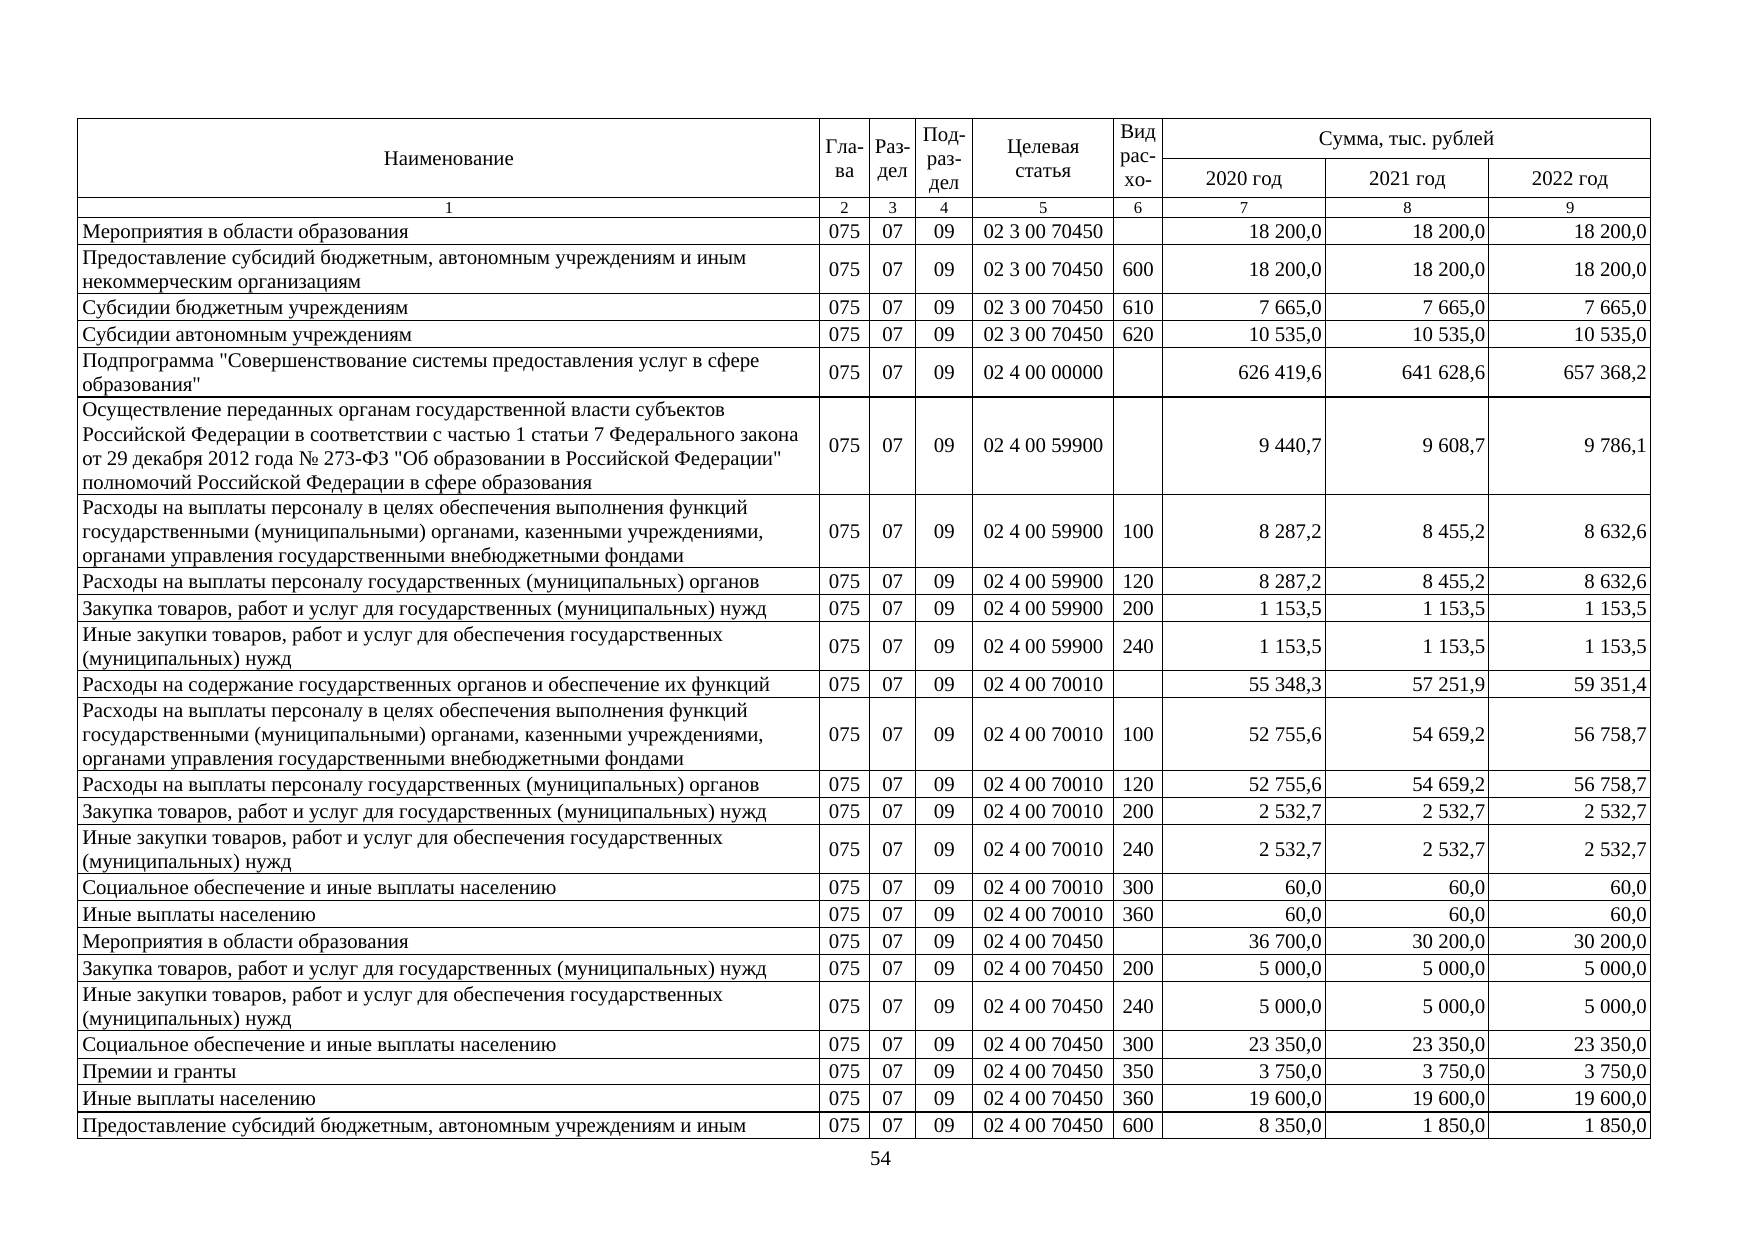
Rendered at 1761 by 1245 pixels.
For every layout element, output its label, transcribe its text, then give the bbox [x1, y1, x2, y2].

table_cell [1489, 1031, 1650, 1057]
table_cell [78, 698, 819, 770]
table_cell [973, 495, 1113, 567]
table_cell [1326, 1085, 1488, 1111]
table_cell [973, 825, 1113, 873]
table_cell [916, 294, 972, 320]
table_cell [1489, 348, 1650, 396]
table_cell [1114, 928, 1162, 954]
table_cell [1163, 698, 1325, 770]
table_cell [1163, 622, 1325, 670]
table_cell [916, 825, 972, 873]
table_header Раз- дел [870, 119, 915, 197]
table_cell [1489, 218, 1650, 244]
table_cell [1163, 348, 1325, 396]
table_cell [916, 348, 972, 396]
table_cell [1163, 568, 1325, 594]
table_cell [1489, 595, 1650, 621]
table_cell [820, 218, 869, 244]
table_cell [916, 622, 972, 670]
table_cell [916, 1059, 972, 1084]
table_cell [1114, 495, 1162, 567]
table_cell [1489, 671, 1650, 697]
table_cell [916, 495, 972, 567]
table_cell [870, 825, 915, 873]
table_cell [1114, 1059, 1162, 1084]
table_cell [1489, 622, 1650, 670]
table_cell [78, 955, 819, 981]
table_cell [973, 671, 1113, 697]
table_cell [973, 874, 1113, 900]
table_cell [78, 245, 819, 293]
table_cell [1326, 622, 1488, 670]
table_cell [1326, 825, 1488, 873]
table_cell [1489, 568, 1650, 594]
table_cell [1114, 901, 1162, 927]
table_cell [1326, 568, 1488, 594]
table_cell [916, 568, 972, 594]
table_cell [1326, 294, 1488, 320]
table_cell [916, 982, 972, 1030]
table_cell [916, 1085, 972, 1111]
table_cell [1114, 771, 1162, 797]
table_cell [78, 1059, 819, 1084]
table_cell 7 [1163, 198, 1325, 217]
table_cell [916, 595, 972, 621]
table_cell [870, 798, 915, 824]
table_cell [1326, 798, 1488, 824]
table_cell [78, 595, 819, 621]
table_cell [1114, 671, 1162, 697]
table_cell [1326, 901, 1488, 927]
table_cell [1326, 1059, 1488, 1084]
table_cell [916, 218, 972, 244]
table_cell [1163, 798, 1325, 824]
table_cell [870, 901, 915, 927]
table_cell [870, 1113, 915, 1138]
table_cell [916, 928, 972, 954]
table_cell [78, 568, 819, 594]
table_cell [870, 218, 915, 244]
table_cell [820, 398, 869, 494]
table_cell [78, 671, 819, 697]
table_cell 6 [1114, 198, 1162, 217]
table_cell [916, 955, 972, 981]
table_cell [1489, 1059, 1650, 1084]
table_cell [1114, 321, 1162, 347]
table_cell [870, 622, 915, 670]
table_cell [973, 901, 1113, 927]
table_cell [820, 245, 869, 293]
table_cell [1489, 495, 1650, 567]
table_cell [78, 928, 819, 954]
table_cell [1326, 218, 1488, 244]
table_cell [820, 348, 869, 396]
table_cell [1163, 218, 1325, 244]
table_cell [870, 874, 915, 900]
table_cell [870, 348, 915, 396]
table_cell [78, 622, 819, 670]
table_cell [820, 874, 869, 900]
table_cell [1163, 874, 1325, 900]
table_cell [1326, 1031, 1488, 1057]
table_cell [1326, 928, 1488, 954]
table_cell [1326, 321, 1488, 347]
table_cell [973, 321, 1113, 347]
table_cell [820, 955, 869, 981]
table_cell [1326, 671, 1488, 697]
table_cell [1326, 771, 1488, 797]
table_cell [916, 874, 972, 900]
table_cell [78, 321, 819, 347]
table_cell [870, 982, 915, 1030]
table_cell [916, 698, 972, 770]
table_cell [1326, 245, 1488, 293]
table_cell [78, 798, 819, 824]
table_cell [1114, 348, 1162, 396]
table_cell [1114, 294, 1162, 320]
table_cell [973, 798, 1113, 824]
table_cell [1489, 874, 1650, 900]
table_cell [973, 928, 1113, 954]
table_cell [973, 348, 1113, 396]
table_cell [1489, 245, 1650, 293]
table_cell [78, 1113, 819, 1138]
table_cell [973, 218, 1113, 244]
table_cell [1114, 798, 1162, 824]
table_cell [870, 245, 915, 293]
table_header Целевая статья [973, 119, 1113, 197]
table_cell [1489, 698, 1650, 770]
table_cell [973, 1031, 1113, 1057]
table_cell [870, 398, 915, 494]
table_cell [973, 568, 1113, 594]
table_cell 5 [973, 198, 1113, 217]
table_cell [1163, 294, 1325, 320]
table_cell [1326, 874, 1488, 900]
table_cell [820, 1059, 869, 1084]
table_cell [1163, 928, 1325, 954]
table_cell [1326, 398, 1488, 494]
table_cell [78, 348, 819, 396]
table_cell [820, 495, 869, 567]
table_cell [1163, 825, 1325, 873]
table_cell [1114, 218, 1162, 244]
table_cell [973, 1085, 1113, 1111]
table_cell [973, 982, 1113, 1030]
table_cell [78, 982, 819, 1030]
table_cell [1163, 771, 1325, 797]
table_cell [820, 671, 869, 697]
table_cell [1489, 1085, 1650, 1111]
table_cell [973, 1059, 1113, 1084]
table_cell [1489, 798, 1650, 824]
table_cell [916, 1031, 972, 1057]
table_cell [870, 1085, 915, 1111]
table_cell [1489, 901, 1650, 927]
table_cell 2 [820, 198, 869, 217]
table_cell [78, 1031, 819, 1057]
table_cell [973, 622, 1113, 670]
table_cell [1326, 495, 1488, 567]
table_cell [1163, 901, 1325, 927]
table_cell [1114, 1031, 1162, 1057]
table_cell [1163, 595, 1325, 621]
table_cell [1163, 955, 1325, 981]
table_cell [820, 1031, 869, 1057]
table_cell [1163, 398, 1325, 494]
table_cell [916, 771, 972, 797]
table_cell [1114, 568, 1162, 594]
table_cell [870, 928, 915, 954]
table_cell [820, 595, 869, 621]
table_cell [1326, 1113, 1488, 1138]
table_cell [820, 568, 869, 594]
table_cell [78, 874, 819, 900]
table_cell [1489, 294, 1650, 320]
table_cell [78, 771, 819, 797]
table_cell 3 [870, 198, 915, 217]
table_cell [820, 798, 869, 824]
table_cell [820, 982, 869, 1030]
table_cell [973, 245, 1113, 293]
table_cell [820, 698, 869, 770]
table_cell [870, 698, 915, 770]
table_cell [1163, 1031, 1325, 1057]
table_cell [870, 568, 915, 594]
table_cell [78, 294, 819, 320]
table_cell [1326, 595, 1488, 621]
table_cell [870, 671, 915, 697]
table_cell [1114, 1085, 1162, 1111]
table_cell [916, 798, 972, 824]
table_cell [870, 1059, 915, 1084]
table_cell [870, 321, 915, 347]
table_header Сумма, тыс. рублей [1163, 119, 1650, 157]
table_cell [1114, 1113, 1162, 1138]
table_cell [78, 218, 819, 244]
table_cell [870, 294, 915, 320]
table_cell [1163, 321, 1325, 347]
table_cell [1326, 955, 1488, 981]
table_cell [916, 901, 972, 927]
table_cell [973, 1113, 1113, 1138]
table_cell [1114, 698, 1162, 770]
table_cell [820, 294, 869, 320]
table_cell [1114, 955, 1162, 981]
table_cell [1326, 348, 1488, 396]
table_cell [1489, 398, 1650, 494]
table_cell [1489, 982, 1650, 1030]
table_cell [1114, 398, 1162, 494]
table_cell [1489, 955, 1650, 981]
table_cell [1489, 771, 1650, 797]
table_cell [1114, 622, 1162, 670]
table_cell 4 [916, 198, 972, 217]
table_cell 8 [1326, 198, 1488, 217]
table_cell 1 [78, 198, 819, 217]
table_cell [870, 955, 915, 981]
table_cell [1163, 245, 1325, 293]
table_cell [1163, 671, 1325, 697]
table_header Гла- ва [820, 119, 869, 197]
table_cell 2020 год [1163, 159, 1325, 197]
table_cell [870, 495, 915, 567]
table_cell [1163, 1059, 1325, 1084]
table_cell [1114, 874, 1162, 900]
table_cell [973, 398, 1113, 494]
table_header Под- раз- дел [916, 119, 972, 197]
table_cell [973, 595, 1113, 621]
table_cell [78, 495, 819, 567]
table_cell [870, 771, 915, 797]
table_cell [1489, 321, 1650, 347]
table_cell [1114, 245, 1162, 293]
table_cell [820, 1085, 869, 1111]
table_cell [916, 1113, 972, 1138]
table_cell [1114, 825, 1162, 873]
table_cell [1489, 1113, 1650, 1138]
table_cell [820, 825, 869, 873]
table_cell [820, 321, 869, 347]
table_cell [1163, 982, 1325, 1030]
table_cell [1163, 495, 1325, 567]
table_cell 2021 год [1326, 159, 1488, 197]
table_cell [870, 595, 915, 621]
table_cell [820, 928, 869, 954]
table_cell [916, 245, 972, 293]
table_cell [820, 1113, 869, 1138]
table_cell 9 [1489, 198, 1650, 217]
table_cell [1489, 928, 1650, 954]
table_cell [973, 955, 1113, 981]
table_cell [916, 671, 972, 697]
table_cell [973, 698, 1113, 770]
table_header Наименование [78, 119, 819, 197]
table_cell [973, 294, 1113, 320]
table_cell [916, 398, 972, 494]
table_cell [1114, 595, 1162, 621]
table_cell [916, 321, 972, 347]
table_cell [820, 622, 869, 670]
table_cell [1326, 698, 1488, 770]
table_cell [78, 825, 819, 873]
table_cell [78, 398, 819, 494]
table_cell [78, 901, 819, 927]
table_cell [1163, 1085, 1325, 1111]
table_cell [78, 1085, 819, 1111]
table_header Вид рас- хо- дов [1114, 119, 1162, 197]
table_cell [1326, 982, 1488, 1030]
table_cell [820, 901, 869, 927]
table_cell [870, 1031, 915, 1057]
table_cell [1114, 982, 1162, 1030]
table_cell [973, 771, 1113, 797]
table_cell 2022 год [1489, 159, 1650, 197]
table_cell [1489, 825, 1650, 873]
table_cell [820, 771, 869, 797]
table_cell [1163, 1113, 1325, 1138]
